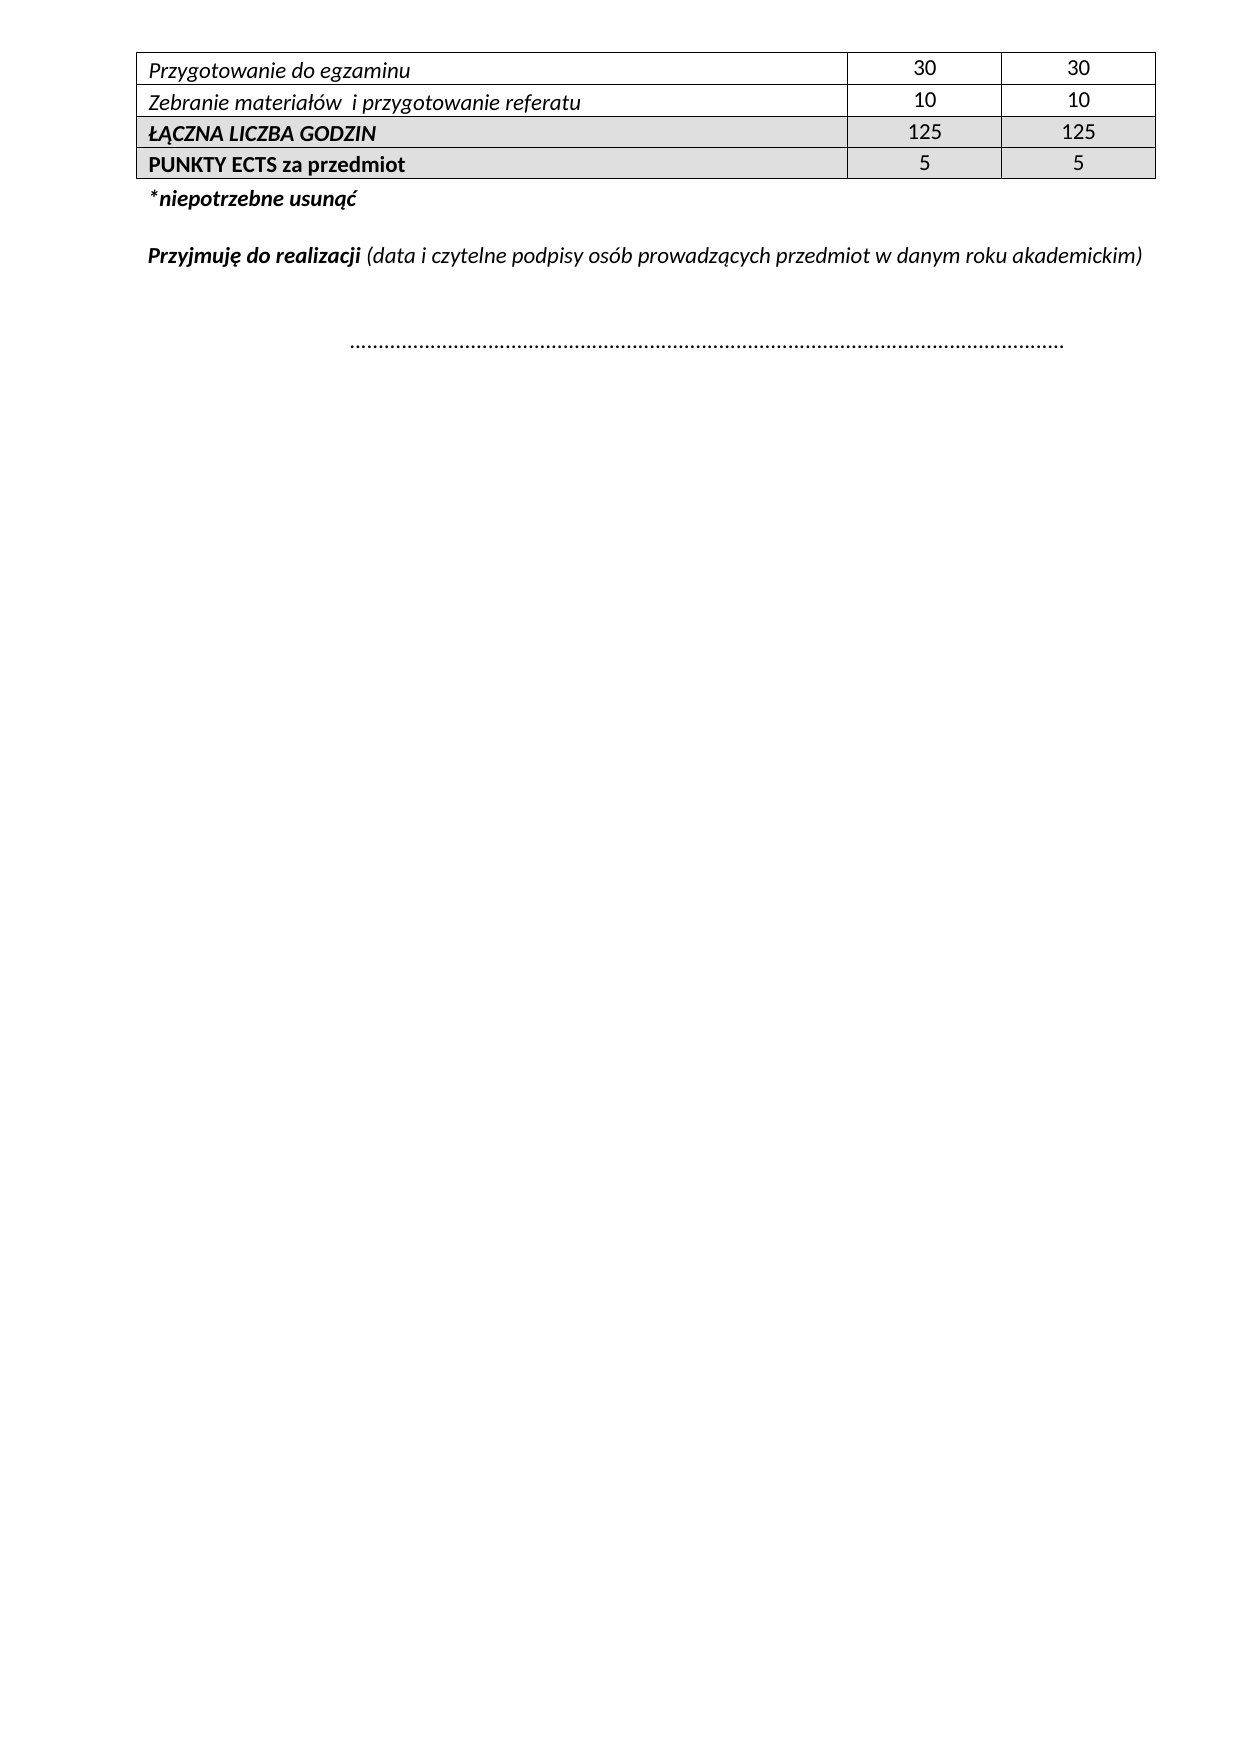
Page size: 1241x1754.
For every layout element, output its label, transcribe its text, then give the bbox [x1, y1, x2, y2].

table_cell Przygotowanie do egzaminu [137, 53, 847, 84]
table_cell 30 [848, 53, 1001, 84]
table_cell 30 [1002, 53, 1155, 84]
table_cell 125 [848, 117, 1001, 147]
table_cell PUNKTY ECTS za przedmiot [137, 148, 847, 178]
text *niepotrzebne usunąć [148, 184, 1171, 212]
text ............................................................................................................................ [349, 327, 1171, 354]
text Przyjmuję do realizacji (data i czytelne podpisy osób prowadzących przedmiot w danym roku akademickim) [148, 241, 1171, 269]
table_cell 10 [1002, 85, 1155, 116]
table_cell 5 [848, 148, 1001, 178]
table_cell 5 [1002, 148, 1155, 178]
table_cell 10 [848, 85, 1001, 116]
table_cell ŁĄCZNA LICZBA GODZIN [137, 117, 847, 147]
table_cell 125 [1002, 117, 1155, 147]
table_cell Zebranie materiałów i przygotowanie referatu [137, 85, 847, 116]
